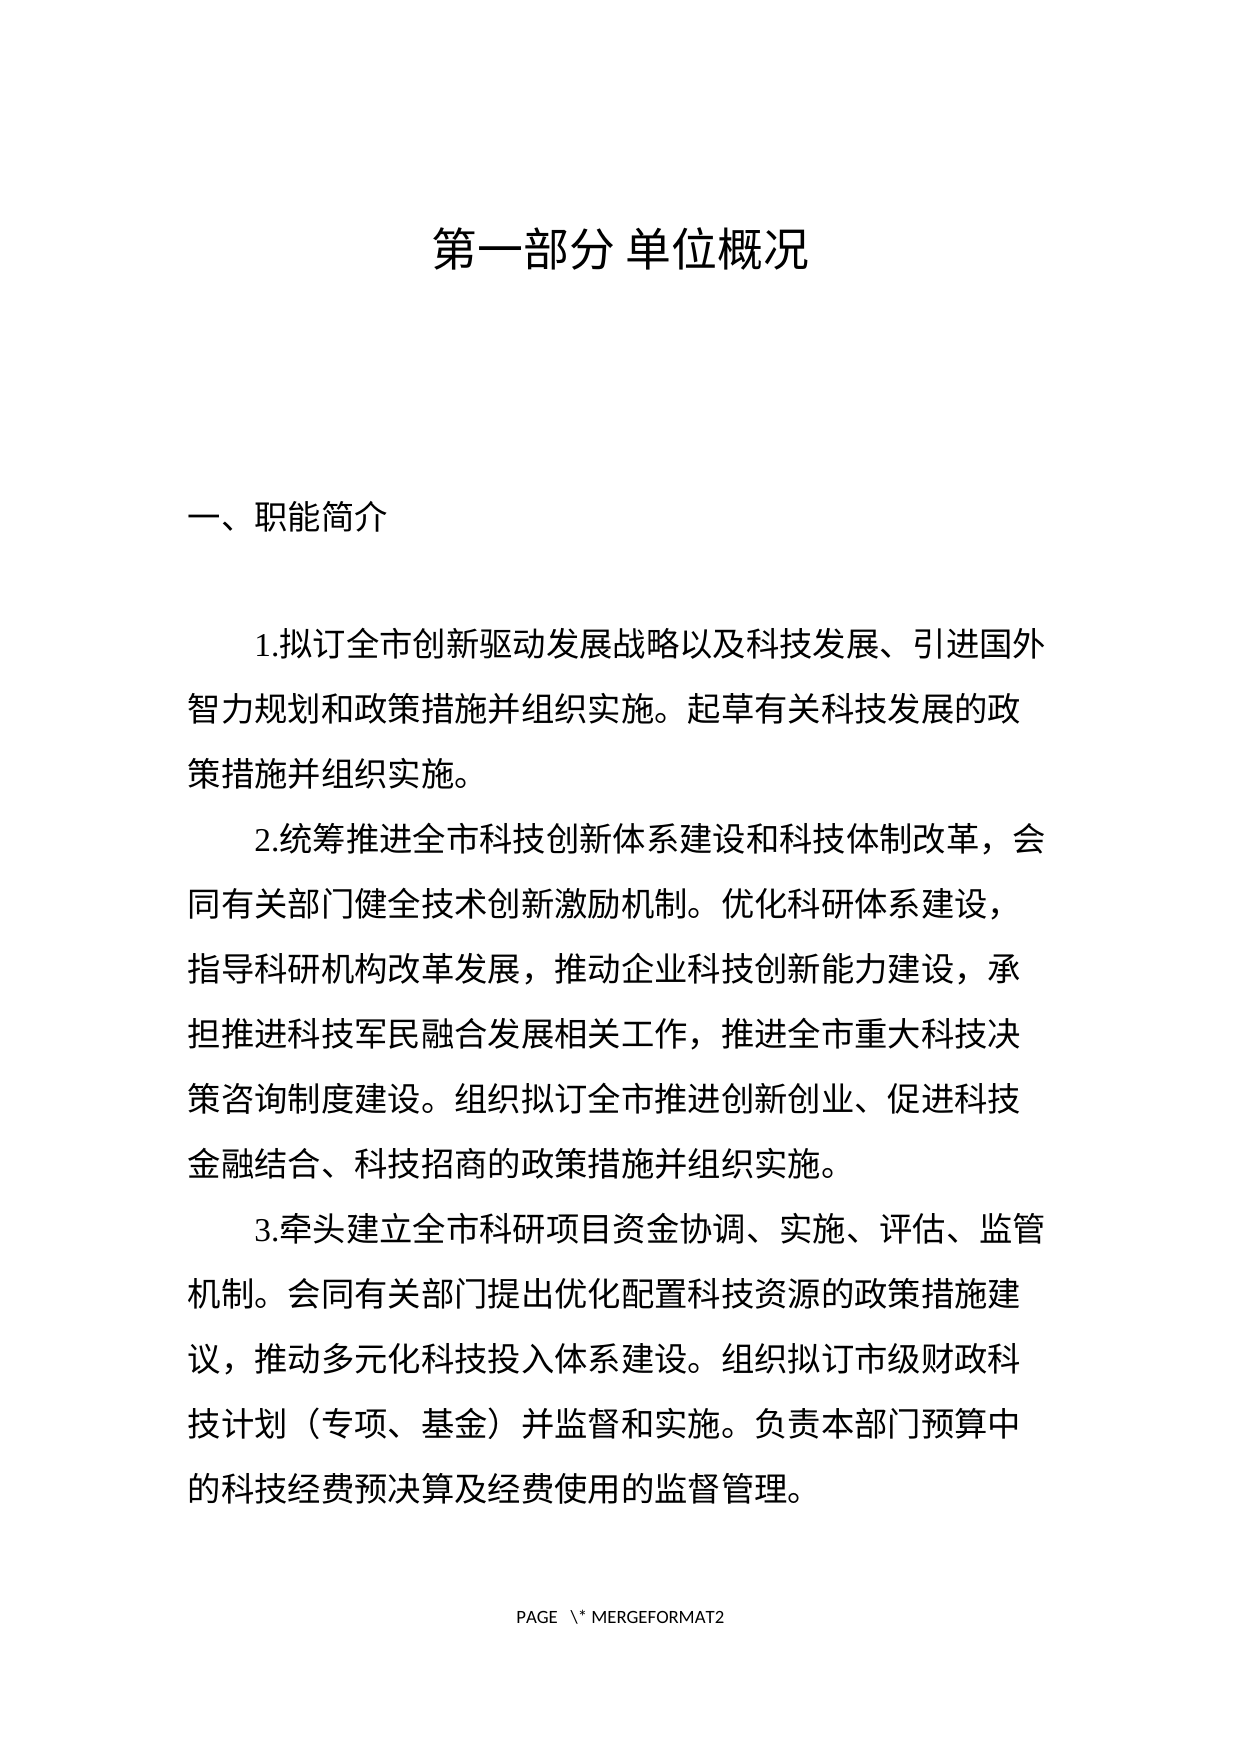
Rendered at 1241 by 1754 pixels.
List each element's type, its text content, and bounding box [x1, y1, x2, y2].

subtitle 第一部分 单位概况 [187, 197, 1053, 295]
text 1.拟订全市创新驱动发展战略以及科技发展、引进国外智力规划和政策措施并组织实施。起草有关科技发展的政策措施并组织实施。 [187, 609, 1053, 804]
subtitle 一、职能简介 [187, 482, 1053, 547]
text 3.牵头建立全市科研项目资金协调、实施、评估、监管机制。会同有关部门提出优化配置科技资源的政策措施建议，推动多元化科技投入体系建设。组织拟订市级财政科技计划（专项、基金）并监督和实施。负责本部门预算中的科技经费预决算及经费使用的监督管理。 [187, 1194, 1053, 1519]
text 2.统筹推进全市科技创新体系建设和科技体制改革，会同有关部门健全技术创新激励机制。优化科研体系建设，指导科研机构改革发展，推动企业科技创新能力建设，承担推进科技军民融合发展相关工作，推进全市重大科技决策咨询制度建设。组织拟订全市推进创新创业、促进科技金融结合、科技招商的政策措施并组织实施。 [187, 804, 1053, 1194]
